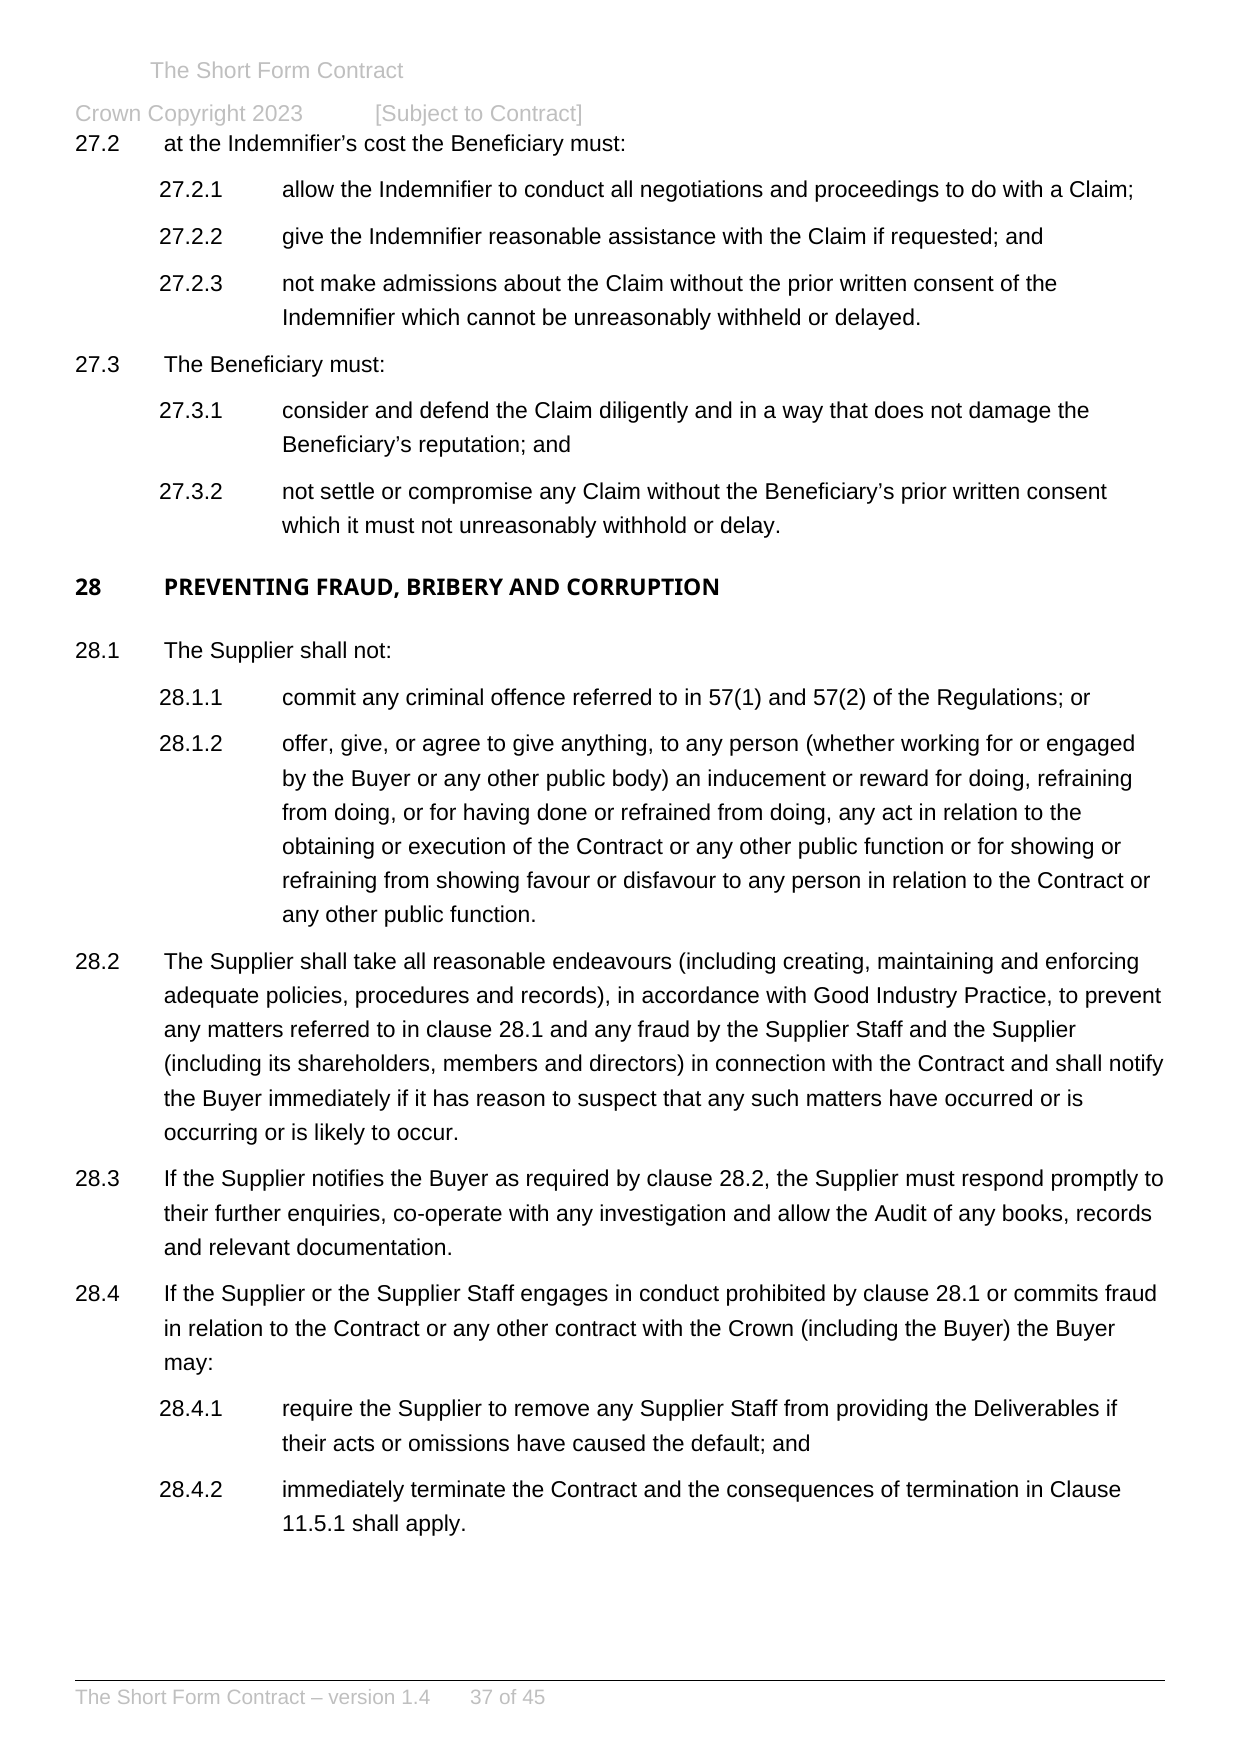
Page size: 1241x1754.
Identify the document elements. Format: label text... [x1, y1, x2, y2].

text require the Supplier to remove any Supplier Staff from providing the Deliverables if their acts or omissions have caused the default; and [223, 1395, 1165, 1456]
text at the Indemnifier’s cost the Beneficiary must: [75, 130, 1165, 156]
text Preventing fraud, bribery and corruption [75, 571, 1165, 603]
text The Beneficiary must: [75, 351, 1165, 377]
text The Supplier shall take all reasonable endeavours (including creating, maintaining and enforcing adequate policies, procedures and records), in accordance with Good Industry Practice, to prevent any matters referred to in clause 28.1 and any fraud by the Supplier Staff and the Supplier (including its shareholders, members and directors) in connection with the Contract and shall notify the Buyer immediately if it has reason to suspect that any such matters have occurred or is occurring or is likely to occur. [75, 948, 1165, 1145]
text consider and defend the Claim diligently and in a way that does not damage the Beneficiary’s reputation; and [223, 397, 1165, 458]
text allow the Indemnifier to conduct all negotiations and proceedings to do with a Claim; [223, 176, 1165, 203]
text not make admissions about the Claim without the prior written consent of the Indemnifier which cannot be unreasonably withheld or delayed. [223, 270, 1165, 330]
text If the Supplier notifies the Buyer as required by clause 28.2, the Supplier must respond promptly to their further enquiries, co-operate with any investigation and allow the Audit of any books, records and relevant documentation. [75, 1165, 1165, 1260]
text give the Indemnifier reasonable assistance with the Claim if requested; and [223, 223, 1165, 249]
text The Supplier shall not: [75, 637, 1165, 663]
text commit any criminal offence referred to in 57(1) and 57(2) of the Regulations; or [223, 684, 1165, 710]
text not settle or compromise any Claim without the Beneficiary’s prior written consent which it must not unreasonably withhold or delay. [223, 478, 1165, 538]
text offer, give, or agree to give anything, to any person (whether working for or engaged by the Buyer or any other public body) an inducement or reward for doing, refraining from doing, or for having done or refrained from doing, any act in relation to the obtaining or execution of the Contract or any other public function or for showing or refraining from showing favour or disfavour to any person in relation to the Contract or any other public function. [223, 730, 1165, 927]
text immediately terminate the Contract and the consequences of termination in Clause 11.5.1 shall apply. [223, 1476, 1165, 1537]
text If the Supplier or the Supplier Staff engages in conduct prohibited by clause 28.1 or commits fraud in relation to the Contract or any other contract with the Crown (including the Buyer) the Buyer may: [75, 1280, 1165, 1375]
